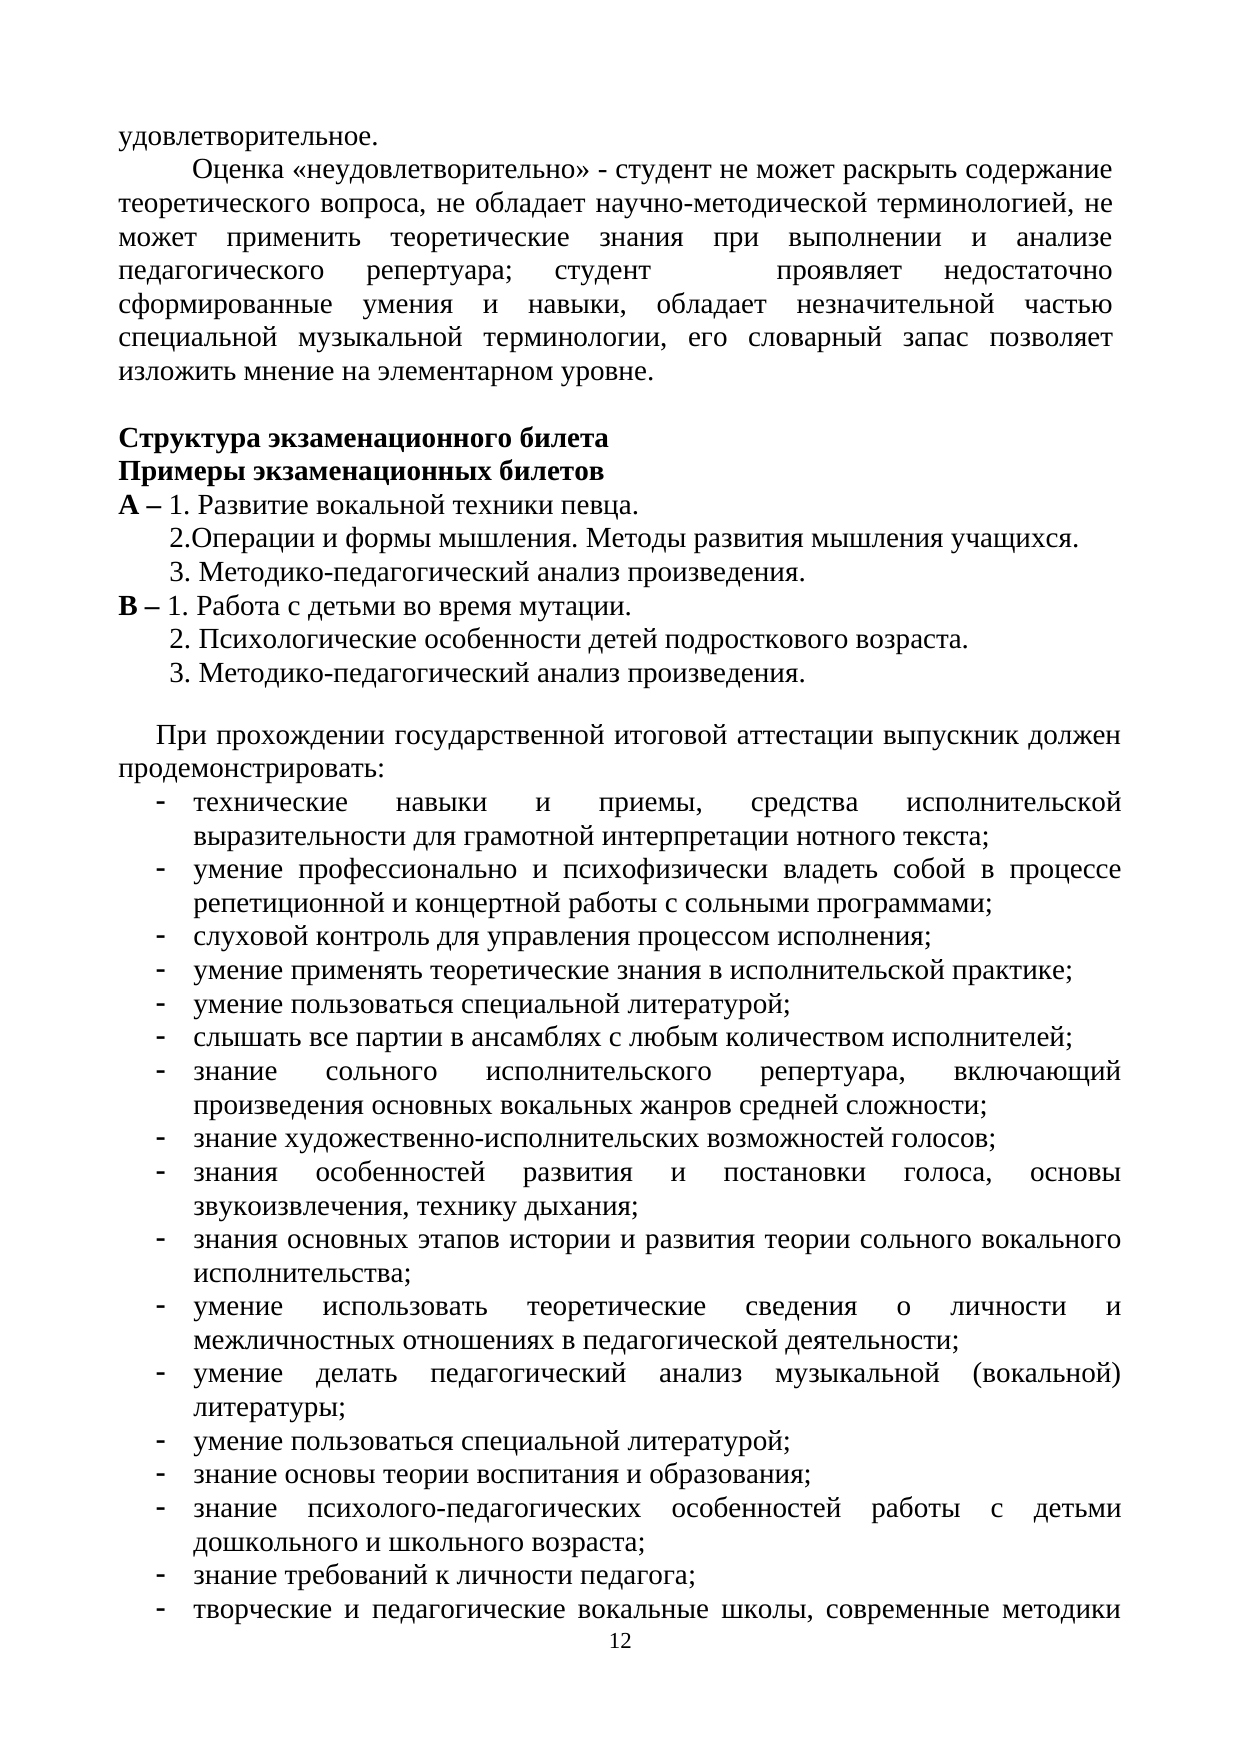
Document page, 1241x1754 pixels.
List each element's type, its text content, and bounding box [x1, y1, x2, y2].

list слуховой контроль для управления процессом исполнения; [156, 918, 1122, 952]
list 3. Методико-педагогический анализ произведения. [118, 554, 1122, 588]
list умение делать педагогический анализ музыкальной (вокальной) литературы; [156, 1356, 1122, 1423]
list знание требований к личности педагога; [156, 1557, 1122, 1591]
list знания особенностей развития и постановки голоса, основы звукоизвлечения, технику дыхания; [156, 1154, 1122, 1221]
list А – 1. Развитие вокальной техники певца. [118, 487, 1122, 521]
list знания основных этапов истории и развития теории сольного вокального исполнительства; [156, 1221, 1122, 1288]
list умение пользоваться специальной литературой; [156, 1423, 1122, 1456]
list 2. Психологические особенности детей подросткового возраста. [118, 621, 1122, 655]
text Примеры экзаменационных билетов [118, 453, 1122, 487]
text Структура экзаменационного билета [118, 420, 1122, 453]
list знание сольного исполнительского репертуара, включающий произведения основных вокальных жанров средней сложности; [156, 1053, 1122, 1120]
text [118, 118, 1113, 152]
list 2.Операции и формы мышления. Методы развития мышления учащихся. [118, 521, 1122, 554]
list знание художественно-исполнительских возможностей голосов; [156, 1120, 1122, 1154]
list умение пользоваться специальной литературой; [156, 986, 1122, 1019]
list 3. Методико-педагогический анализ произведения. [118, 655, 1122, 688]
text При прохождении государственной итоговой аттестации выпускник должен продемонстрировать: [118, 717, 1122, 784]
list слышать все партии в ансамблях с любым количеством исполнителей; [156, 1019, 1122, 1053]
list В – 1. Работа с детьми во время мутации. [118, 588, 1122, 621]
text Оценка «неудовлетворительно» - студент не может раскрыть содержание теоретического вопроса, не обладает научно-методической терминологией, не может применить теоретические знания при выполнении и анализе педагогического репертуара; студент проявляет недостаточно сформированные умения и навыки, обладает незначительной частью специальной музыкальной терминологии, его словарный запас позволяет изложить мнение на элементарном уровне. [118, 152, 1113, 386]
list умение применять теоретические знания в исполнительской практике; [156, 952, 1122, 986]
list технические навыки и приемы, средства исполнительской выразительности для грамотной интерпретации нотного текста; [156, 784, 1122, 851]
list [156, 1591, 1122, 1624]
list умение использовать теоретические сведения о личности и межличностных отношениях в педагогической деятельности; [156, 1288, 1122, 1356]
list знание психолого-педагогических особенностей работы с детьми дошкольного и школьного возраста; [156, 1490, 1122, 1557]
list умение профессионально и психофизически владеть собой в процессе репетиционной и концертной работы с сольными программами; [156, 851, 1122, 918]
list знание основы теории воспитания и образования; [156, 1456, 1122, 1490]
